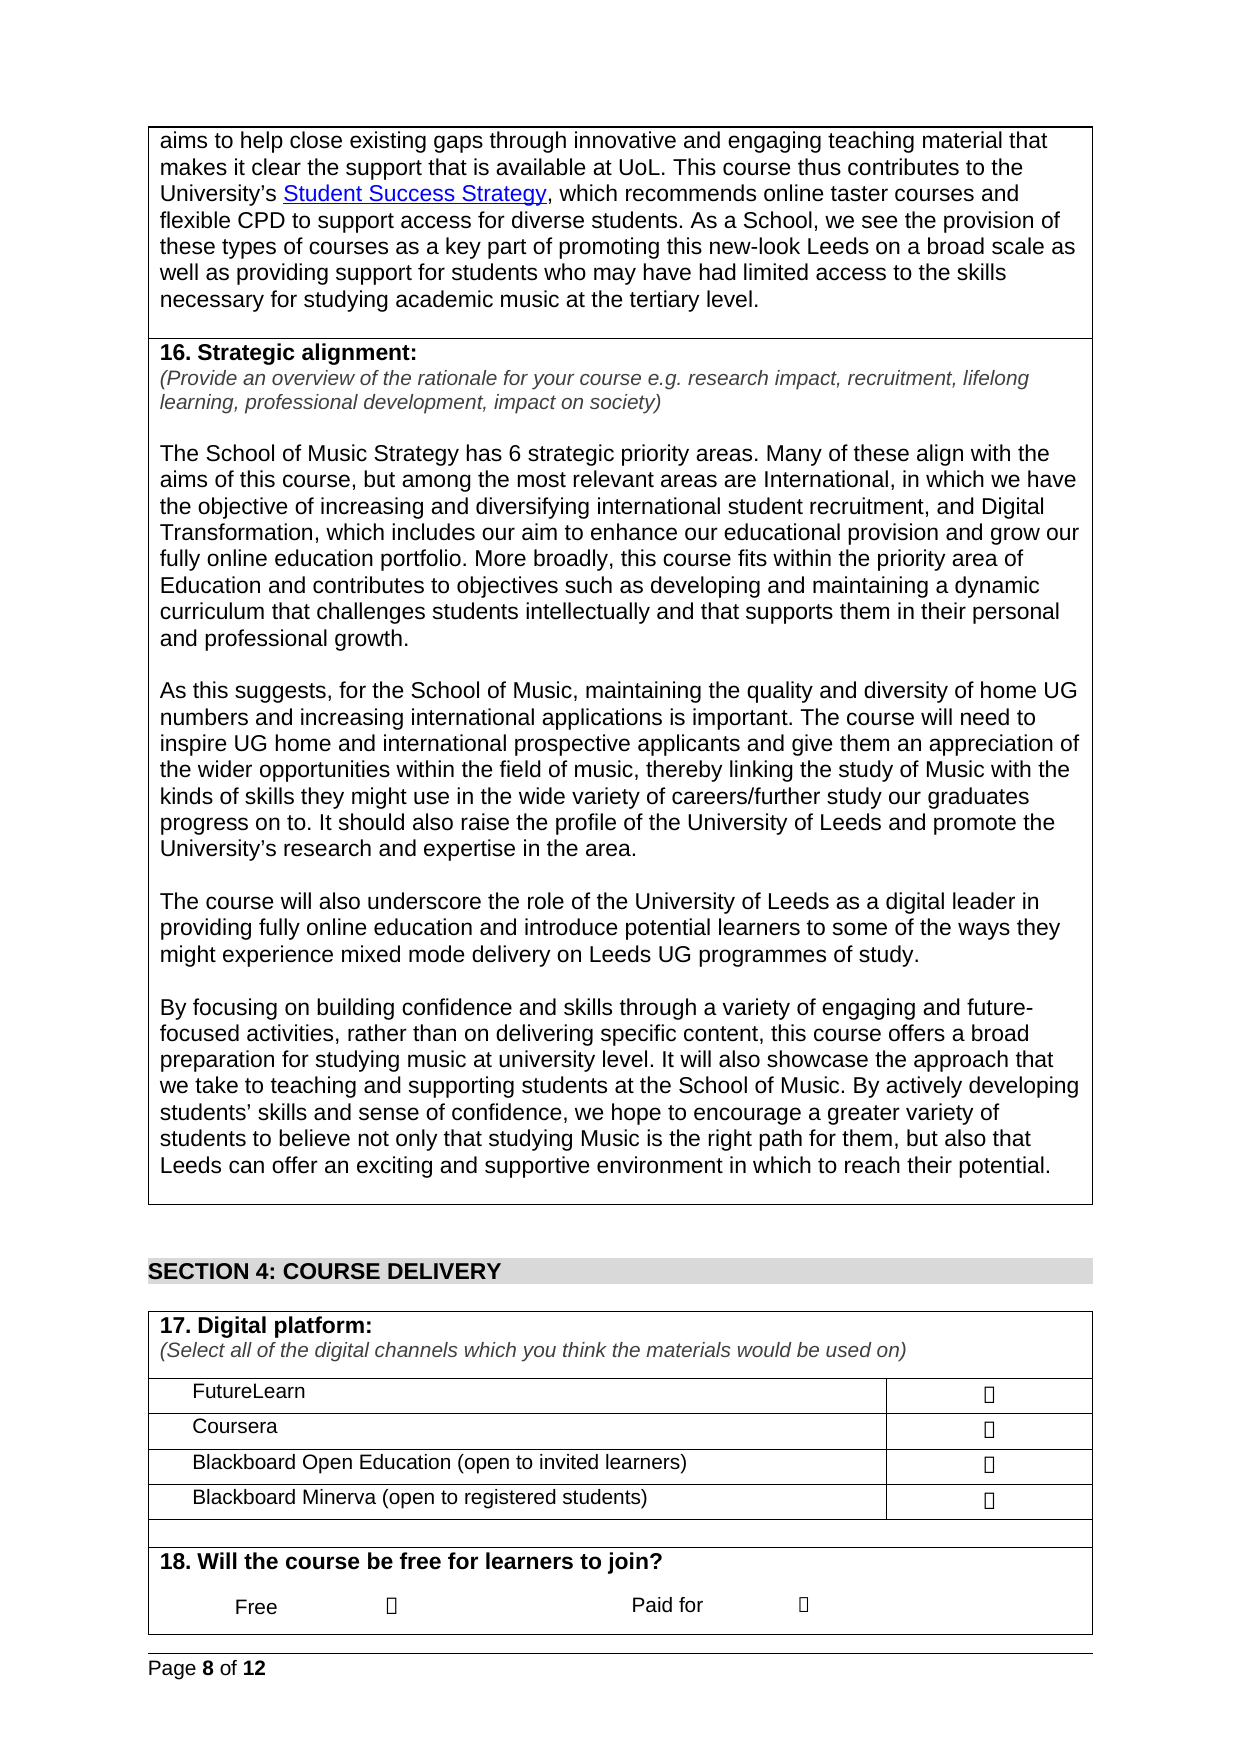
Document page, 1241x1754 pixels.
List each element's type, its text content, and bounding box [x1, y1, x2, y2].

table_cell Coursera [149, 1414, 886, 1448]
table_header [149, 128, 1092, 338]
table_cell Will the course be free for learners to join? [149, 1548, 1092, 1590]
table_cell FutureLearn [149, 1379, 886, 1413]
table_cell  [887, 1450, 1092, 1484]
subtitle SECTION 4: COURSE DELIVERY [148, 1258, 1093, 1284]
table_cell Blackboard Open Education (open to invited learners) [149, 1450, 886, 1484]
table_cell Strategic alignment: (Provide an overview of the rationale for your course e.g. research impact, recruitment, lifelong learning, professional development, impact on society) The School of Music Strategy has 6 strategic priority areas. Many of these align with the aims of this course, but among the most relevant areas are International, in which we have the objective of increasing and diversifying international student recruitment, and Digital Transformation, which includes our aim to enhance our educational provision and grow our fully online education portfolio. More broadly, this course fits within the priority area of Education and contributes to objectives such as developing and maintaining a dynamic curriculum that challenges students intellectually and that supports them in their personal and professional growth. As this suggests, for the School of Music, maintaining the quality and diversity of home UG numbers and increasing international applications is important. The course will need to inspire UG home and international prospective applicants and give them an appreciation of the wider opportunities within the field of music, thereby linking the study of Music with the kinds of skills they might use in the wide variety of careers/further study our graduates progress on to. It should also raise the profile of the University of Leeds and promote the University’s research and expertise in the area. The course will also underscore the role of the University of Leeds as a digital leader in providing fully online education and introduce potential learners to some of the ways they might experience mixed mode delivery on Leeds UG programmes of study. By focusing on building confidence and skills through a variety of engaging and future-focused activities, rather than on delivering specific content, this course offers a broad preparation for studying music at university level. It will also showcase the approach that we take to teaching and supporting students at the School of Music. By actively developing students’ skills and sense of confidence, we hope to encourage a greater variety of students to believe not only that studying Music is the right path for them, but also that Leeds can offer an exciting and supportive environment in which to reach their potential. [149, 339, 1092, 1204]
table_cell Free  [149, 1590, 620, 1634]
table_cell [149, 1520, 1092, 1547]
table_cell  [887, 1414, 1092, 1448]
table_cell Blackboard Minerva (open to registered students) [149, 1485, 886, 1519]
table_cell  [887, 1379, 1092, 1413]
table_header Digital platform: (Select all of the digital channels which you think the materials would be used on) [149, 1312, 1092, 1378]
table_cell Paid for  [620, 1590, 1092, 1634]
table_cell  [887, 1485, 1092, 1519]
